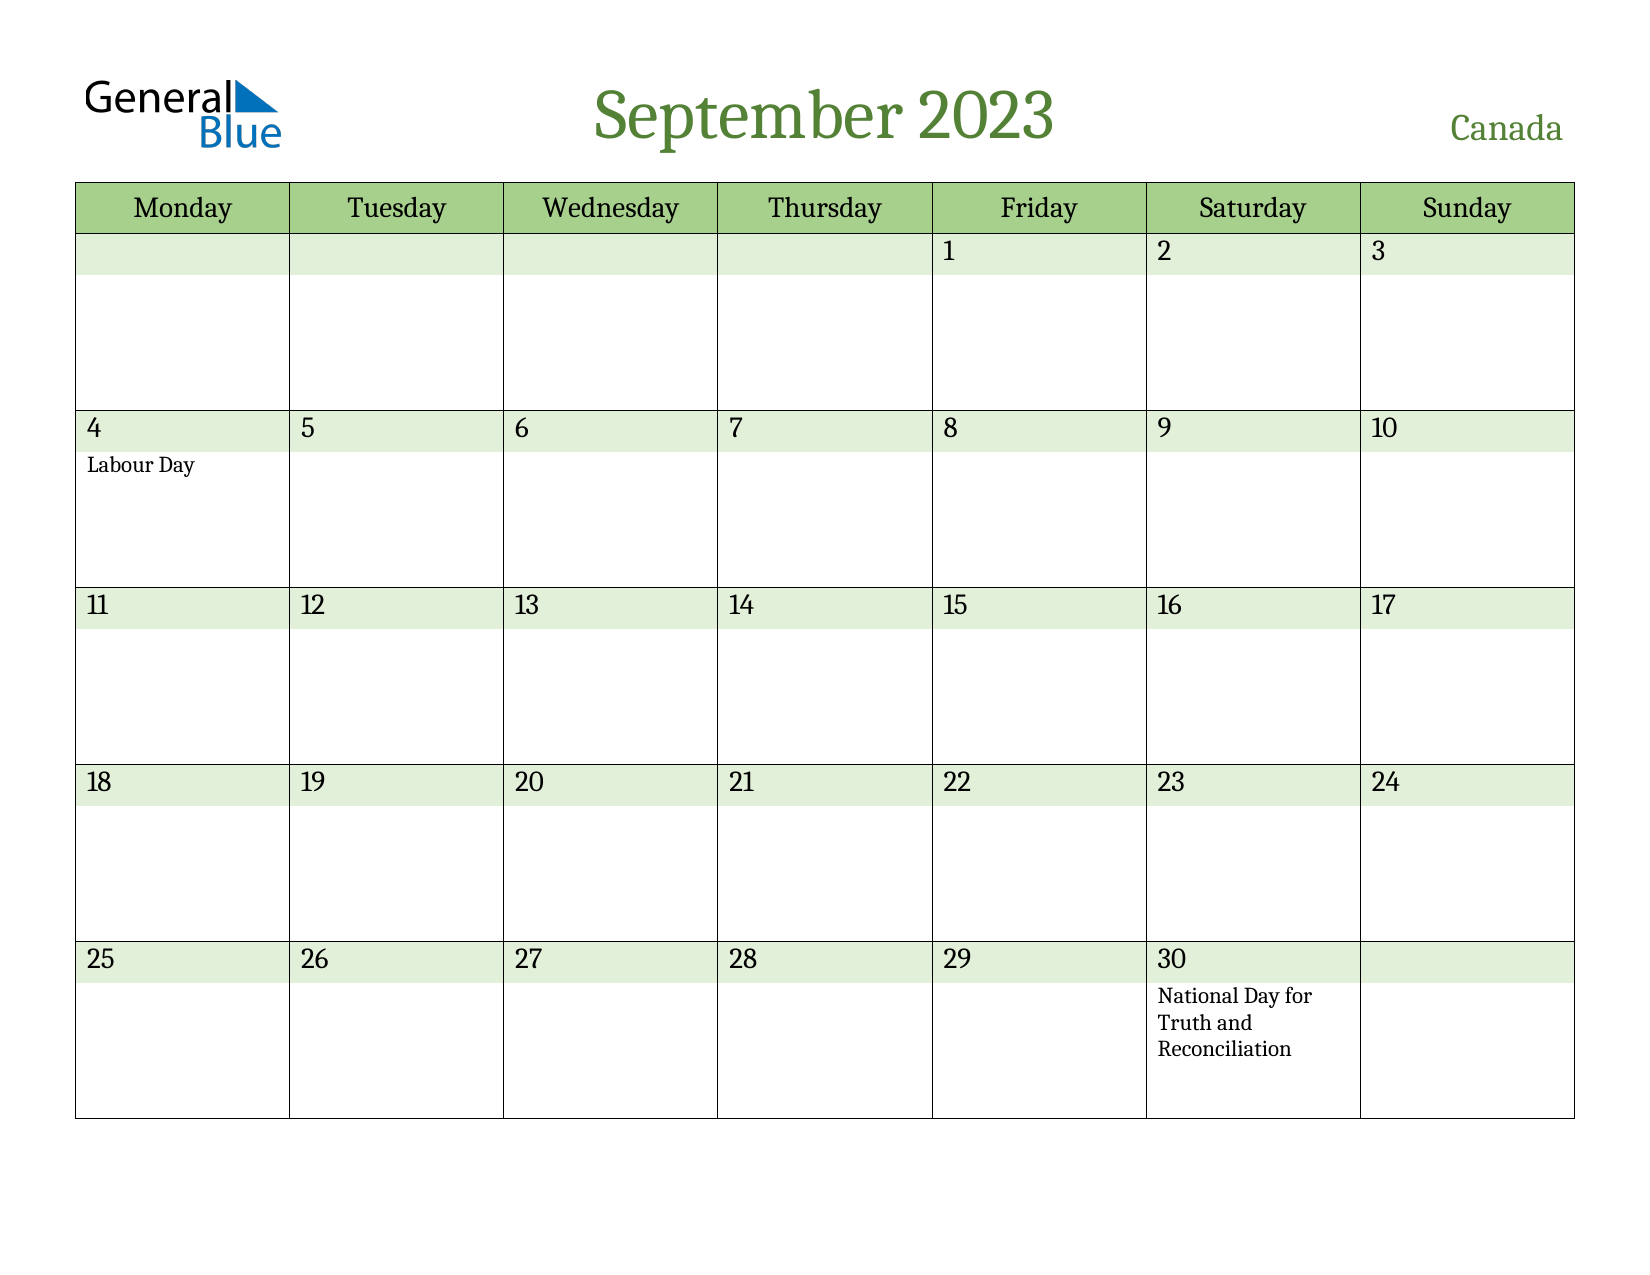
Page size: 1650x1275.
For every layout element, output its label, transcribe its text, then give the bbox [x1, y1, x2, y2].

table_cell [504, 983, 717, 1118]
table_cell 7 [718, 411, 932, 452]
table_cell 28 [718, 942, 932, 983]
table_cell Labour Day [76, 452, 289, 587]
table_cell [504, 234, 717, 275]
table_cell [290, 806, 503, 941]
table_cell [933, 452, 1146, 587]
table_cell [76, 806, 289, 941]
table_cell [290, 452, 503, 587]
table_cell [718, 983, 932, 1118]
table_cell [504, 452, 717, 587]
table_cell [718, 452, 932, 587]
table_cell 12 [290, 588, 503, 629]
table_cell [933, 275, 1146, 410]
table_cell [1361, 629, 1574, 764]
table_cell 2 [1147, 234, 1360, 275]
table_cell 29 [933, 942, 1146, 983]
table_cell [290, 275, 503, 410]
table_cell [933, 629, 1146, 764]
table_cell [504, 806, 717, 941]
table_cell [718, 275, 932, 410]
table_cell 1 [933, 234, 1146, 275]
table_cell [1361, 806, 1574, 941]
table_cell 17 [1361, 588, 1574, 629]
table_cell [76, 275, 289, 410]
table_cell 20 [504, 765, 717, 806]
table_header Canada [1146, 75, 1574, 182]
table_cell Tuesday [290, 183, 503, 233]
table_cell [718, 234, 932, 275]
table_cell 22 [933, 765, 1146, 806]
table_cell 9 [1147, 411, 1360, 452]
table_cell 4 [76, 411, 289, 452]
table_cell [504, 275, 717, 410]
picture [86, 80, 281, 148]
table_cell 24 [1361, 765, 1574, 806]
table_cell Monday [76, 183, 289, 233]
table_cell Wednesday [504, 183, 717, 233]
table_cell 14 [718, 588, 932, 629]
table_cell 19 [290, 765, 503, 806]
table_cell 3 [1361, 234, 1574, 275]
table_cell [1361, 983, 1574, 1118]
table_cell 6 [504, 411, 717, 452]
table_cell [1147, 452, 1360, 587]
table_header [76, 75, 503, 182]
table_cell [718, 629, 932, 764]
table_cell 21 [718, 765, 932, 806]
table_cell [290, 234, 503, 275]
table_cell Thursday [718, 183, 932, 233]
table_cell 8 [933, 411, 1146, 452]
table_cell 26 [290, 942, 503, 983]
table_cell [933, 983, 1146, 1118]
table_cell [76, 629, 289, 764]
table_cell [290, 629, 503, 764]
table_cell [76, 234, 289, 275]
table_cell [933, 806, 1146, 941]
table_cell 11 [76, 588, 289, 629]
table_cell 16 [1147, 588, 1360, 629]
table_cell 30 [1147, 942, 1360, 983]
table_cell Sunday [1361, 183, 1574, 233]
table_cell 23 [1147, 765, 1360, 806]
table_cell [1147, 275, 1360, 410]
table_cell [76, 983, 289, 1118]
table_cell [1361, 275, 1574, 410]
table_cell 18 [76, 765, 289, 806]
table_cell 25 [76, 942, 289, 983]
table_cell 27 [504, 942, 717, 983]
table_cell 13 [504, 588, 717, 629]
table_cell [718, 806, 932, 941]
table_cell 10 [1361, 411, 1574, 452]
table_cell [1361, 942, 1574, 983]
table_cell [504, 629, 717, 764]
table_cell Saturday [1147, 183, 1360, 233]
table_cell [290, 983, 503, 1118]
table_cell [1361, 452, 1574, 587]
table_header September 2023 [504, 75, 1146, 182]
table_cell Friday [933, 183, 1146, 233]
table_cell 5 [290, 411, 503, 452]
table_cell [1147, 629, 1360, 764]
table_cell [1147, 806, 1360, 941]
table_cell National Day for Truth and Reconciliation [1147, 983, 1360, 1118]
table_cell 15 [933, 588, 1146, 629]
